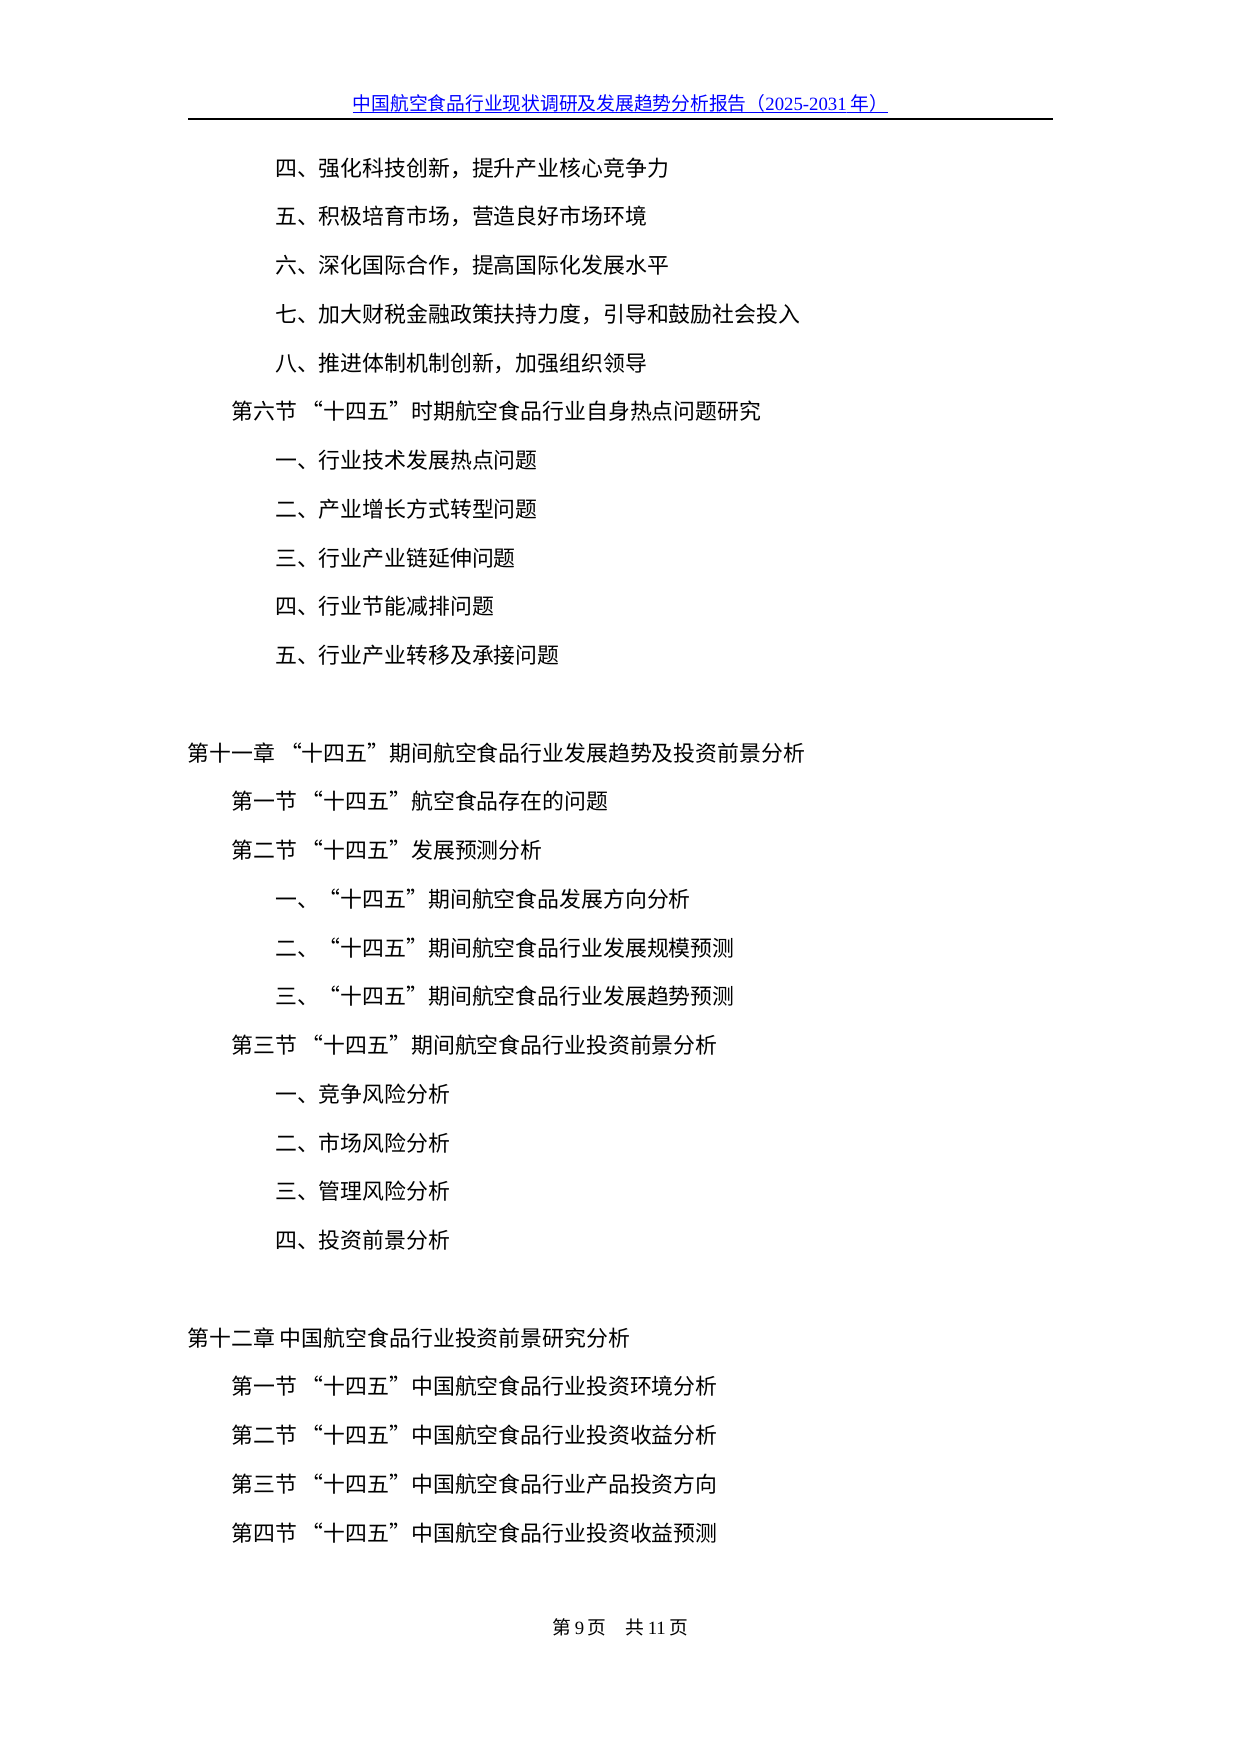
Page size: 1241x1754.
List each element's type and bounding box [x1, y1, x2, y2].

text [187, 150, 1053, 1548]
